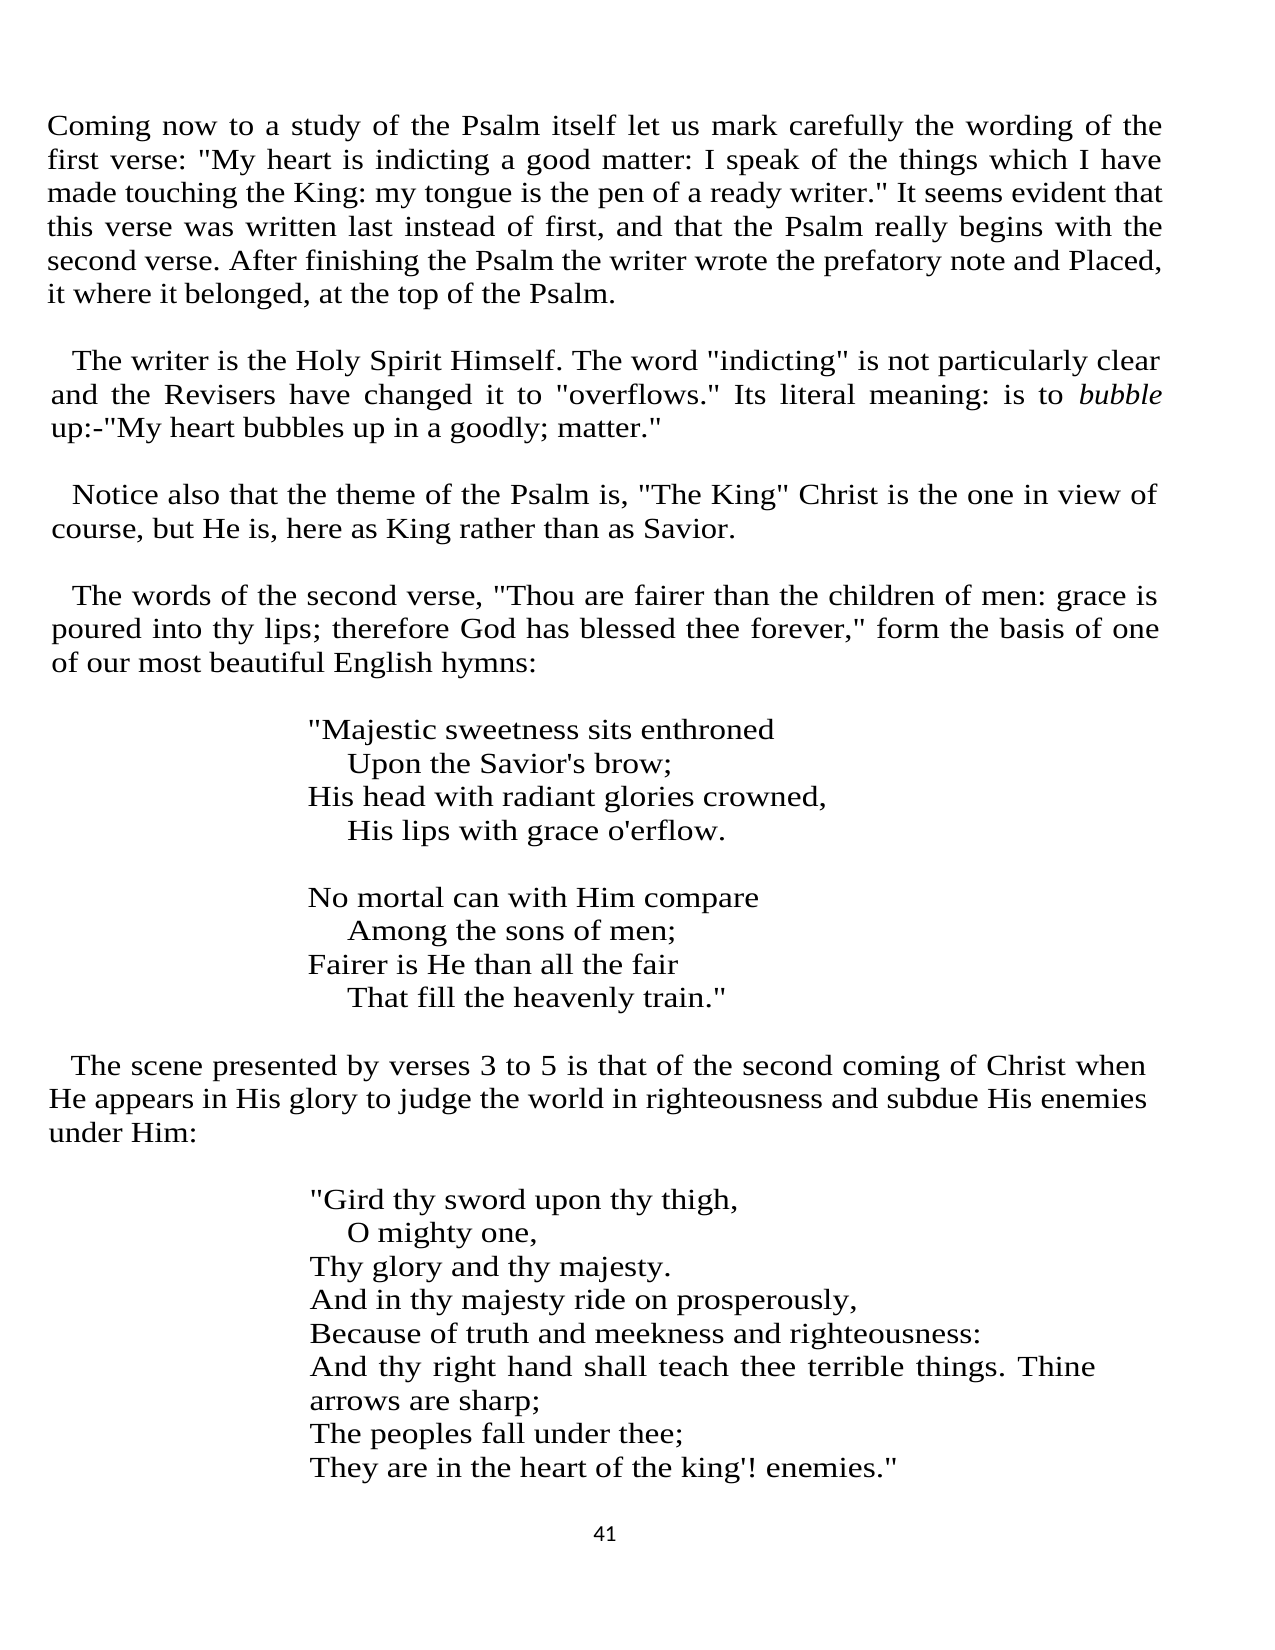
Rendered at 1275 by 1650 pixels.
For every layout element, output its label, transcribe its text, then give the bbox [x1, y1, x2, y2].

text O mighty one, [309, 1215, 1161, 1249]
text They are in the heart of the king'! enemies." [309, 1450, 1161, 1484]
text The scene presented by verses 3 to 5 is that of the second coming of Christ when He appears in His glory to judge the world in righteousness and subdue His enemies under Him: [48, 1048, 1149, 1148]
text Because of truth and meekness and righteousness: [309, 1316, 1161, 1349]
text No mortal can with Him compare [307, 880, 1119, 913]
text The words of the second verse, "Thou are fairer than the children of men: grace is poured into thy lips; therefore God has blessed thee forever," form the basis of one of our most beautiful English hymns: [51, 578, 1161, 679]
text Thy glory and thy majesty. [309, 1249, 1161, 1282]
text The writer is the Holy Spirit Himself. The word "indicting" is not particularly clear and the Revisers have changed it to "overflows." Its literal meaning: is to bubble up:-"My heart bubbles up in a goodly; matter." [51, 343, 1162, 444]
text His lips with grace o'erflow. [309, 813, 1162, 846]
text The peoples fall under thee; [309, 1417, 1161, 1450]
text Notice also that the theme of the Psalm is, "The King" Christ is the one in view of course, but He is, here as King rather than as Savior. [51, 477, 1161, 544]
text "Gird thy sword upon thy thigh, [309, 1182, 1161, 1215]
text And in thy majesty ride on prosperously, [309, 1282, 1161, 1316]
text "Majestic sweetness sits enthroned [307, 712, 1119, 746]
text Among the sons of men; [309, 913, 1119, 947]
text That fill the heavenly train." [309, 981, 1162, 1014]
text Upon the Savior's brow; [309, 746, 1119, 779]
text And thy right hand shall teach thee terrible things. Thine arrows are sharp; [309, 1349, 1097, 1417]
text Fairer is He than all the fair [307, 947, 1162, 981]
text Coming now to a study of the Psalm itself let us mark carefully the wording of the first verse: "My heart is indicting a good matter: I speak of the things which I have made touching the King: my tongue is the pen of a ready writer." It seems evident that this verse was written last instead of first, and that the Psalm really begins with the second verse. After finishing the Psalm the writer wrote the prefatory note and Placed, it where it belonged, at the top of the Psalm. [47, 108, 1164, 310]
text His head with radiant glories crowned, [307, 779, 1162, 813]
